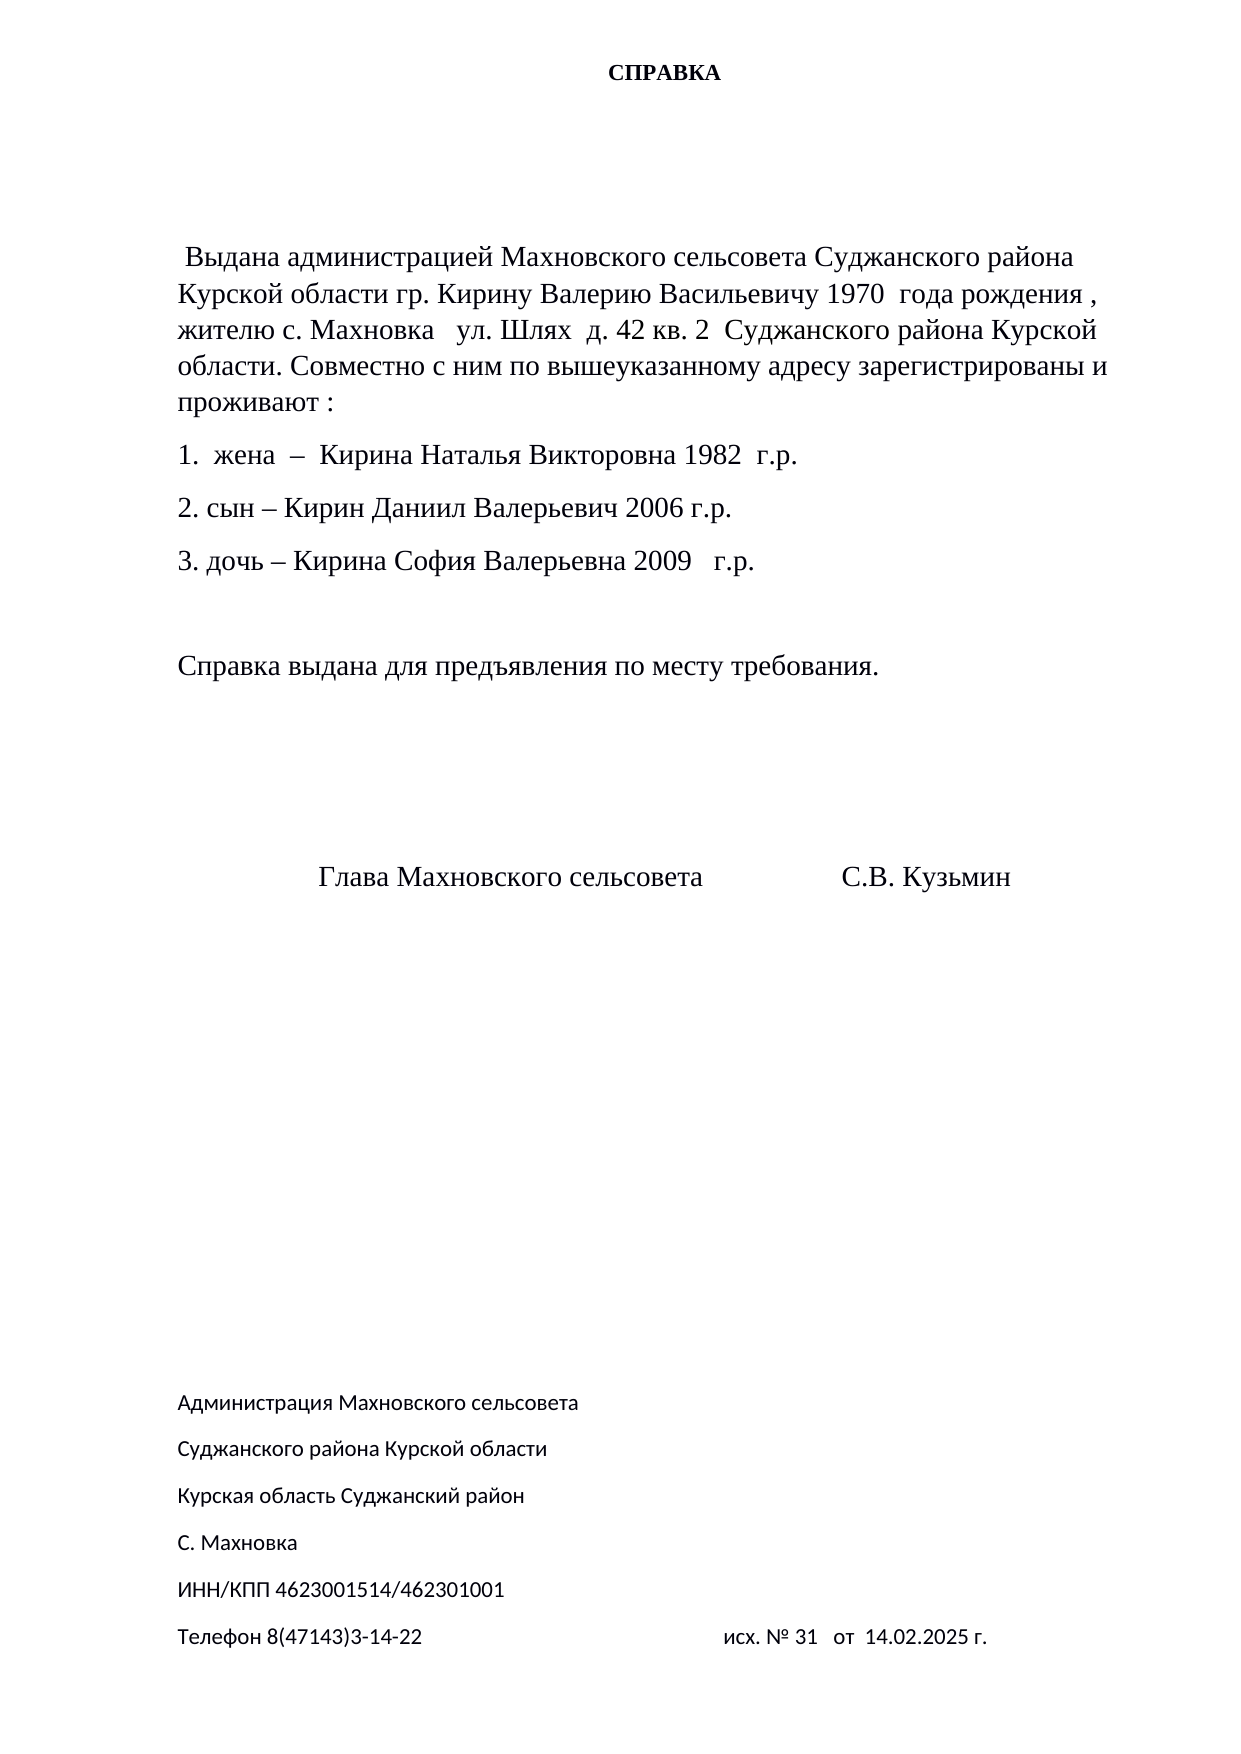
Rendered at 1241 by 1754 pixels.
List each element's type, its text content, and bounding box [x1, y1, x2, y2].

text Суджанского района Курской области [177, 1434, 1152, 1462]
text ИНН/КПП 4623001514/462301001 [177, 1575, 1152, 1603]
text С. Махновка [177, 1528, 1152, 1556]
text 1. жена – Кирина Наталья Викторовна 1982 г.р. [177, 437, 1152, 471]
text Курская область Суджанский район [177, 1481, 1152, 1509]
text Администрация Махновского сельсовета [177, 1388, 1152, 1416]
text Телефон 8(47143)3-14-22 исх. № 31 от 14.02.2025 г. [177, 1622, 1152, 1650]
text 2. сын – Кирин Даниил Валерьевич 2006 г.р. [177, 490, 1152, 523]
text СПРАВКА [177, 59, 1152, 86]
text 3. дочь – Кирина София Валерьевна 2009 г.р. [177, 543, 1152, 576]
text Выдана администрацией Махновского сельсовета Суджанского района Курской области гр. Кирину Валерию Васильевичу 1970 года рождения , жителю с. Махновка ул. Шлях д. 42 кв. 2 Суджанского района Курской области. Совместно с ним по вышеуказанному адресу зарегистрированы и проживают : [177, 239, 1152, 418]
text Глава Махновского сельсовета С.В. Кузьмин [177, 859, 1152, 893]
text Справка выдана для предъявления по месту требования. [177, 648, 1152, 682]
